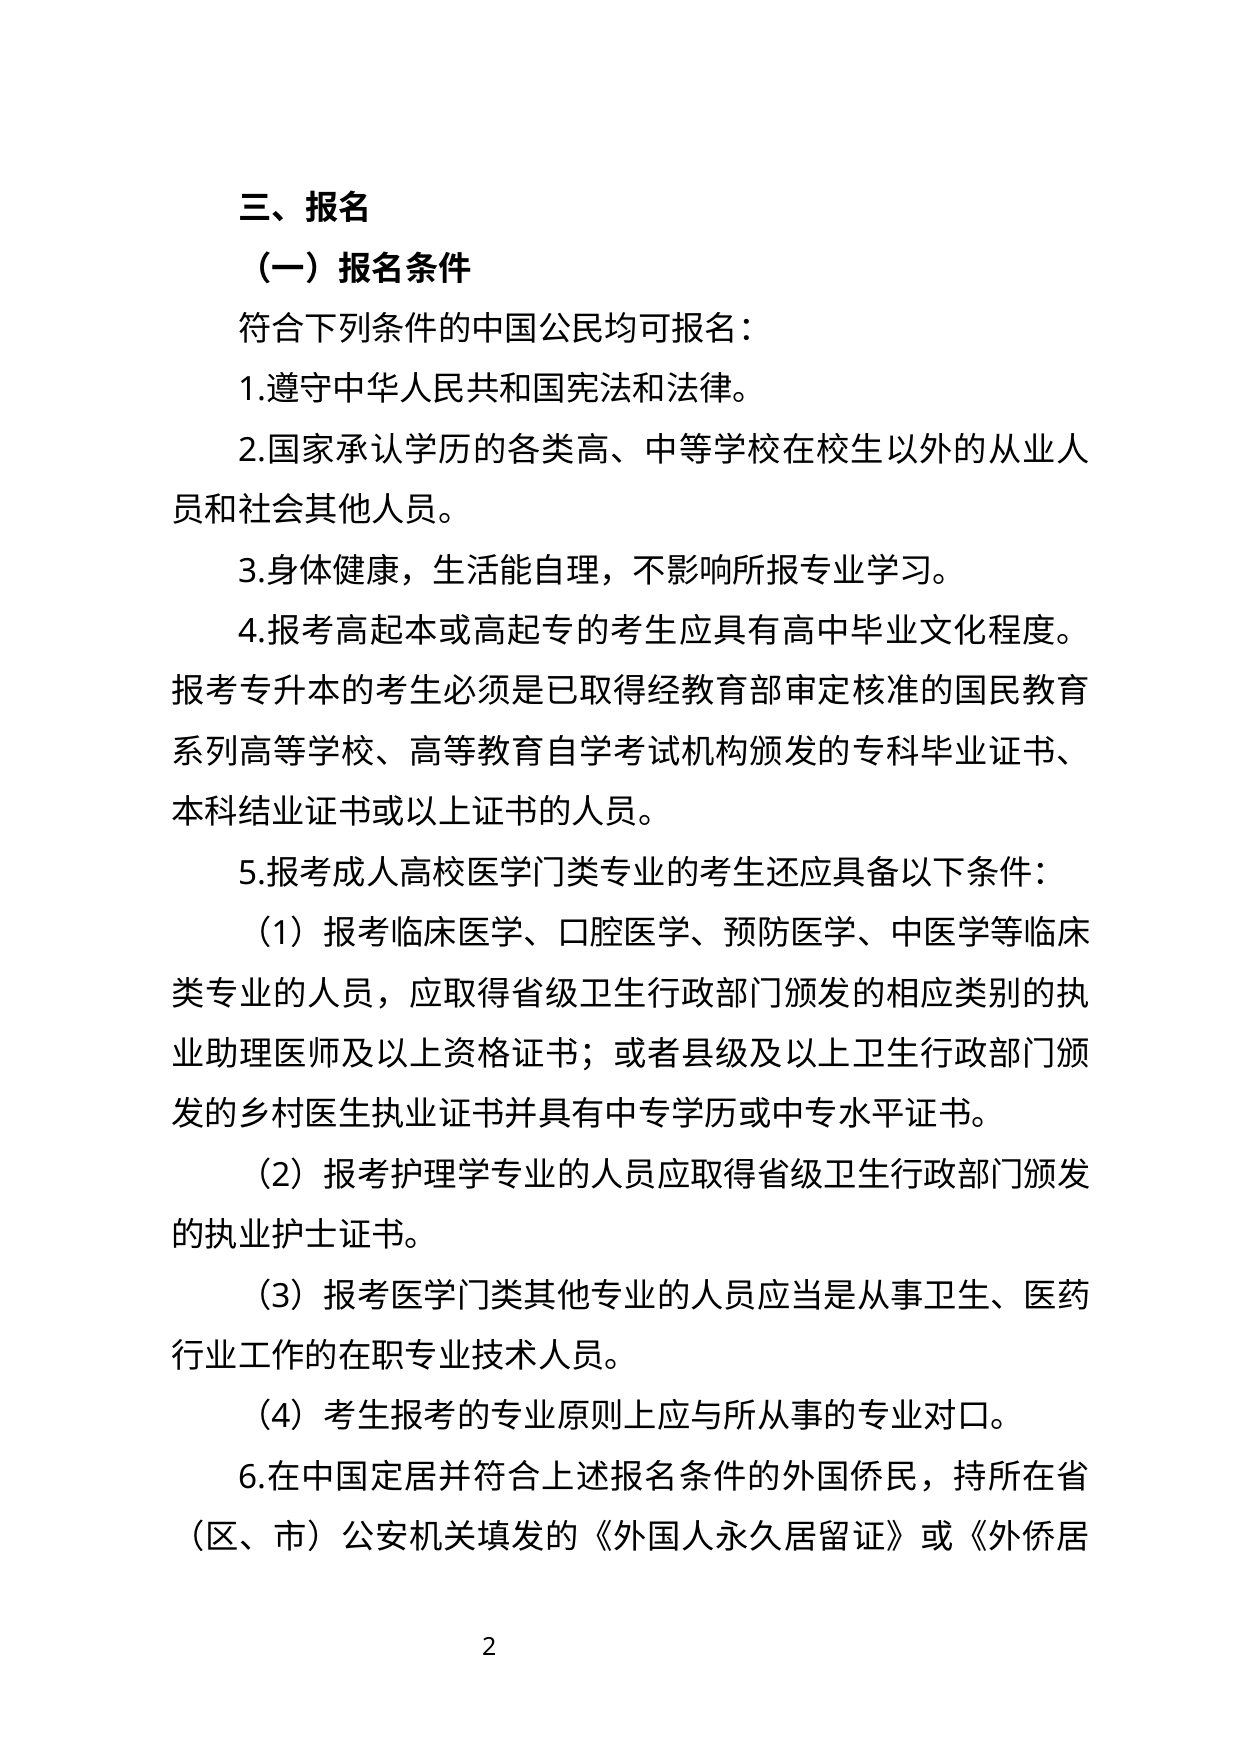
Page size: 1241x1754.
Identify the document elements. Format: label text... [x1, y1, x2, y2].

text （3）报考医学门类其他专业的人员应当是从事卫生、医药行业工作的在职专业技术人员。 [171, 1259, 1092, 1379]
text 2.国家承认学历的各类高、中等学校在校生以外的从业人员和社会其他人员。 [171, 413, 1092, 534]
text 1.遵守中华人民共和国宪法和法律。 [171, 352, 1092, 413]
text 4.报考高起本或高起专的考生应具有高中毕业文化程度。报考专升本的考生必须是已取得经教育部审定核准的国民教育系列高等学校、高等教育自学考试机构颁发的专科毕业证书、本科结业证书或以上证书的人员。 [171, 594, 1092, 836]
text （1）报考临床医学、口腔医学、预防医学、中医学等临床类专业的人员，应取得省级卫生行政部门颁发的相应类别的执业助理医师及以上资格证书；或者县级及以上卫生行政部门颁发的乡村医生执业证书并具有中专学历或中专水平证书。 [171, 896, 1092, 1138]
text 5.报考成人高校医学门类专业的考生还应具备以下条件： [171, 836, 1092, 896]
text （一）报名条件 [171, 232, 1092, 292]
text （2）报考护理学专业的人员应取得省级卫生行政部门颁发的执业护士证书。 [171, 1138, 1092, 1259]
text （4）考生报考的专业原则上应与所从事的专业对口。 [171, 1379, 1092, 1440]
text 3.身体健康，生活能自理，不影响所报专业学习。 [171, 534, 1092, 594]
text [171, 1440, 1092, 1561]
text 符合下列条件的中国公民均可报名： [171, 292, 1092, 352]
text 三、报名 [171, 171, 1092, 232]
